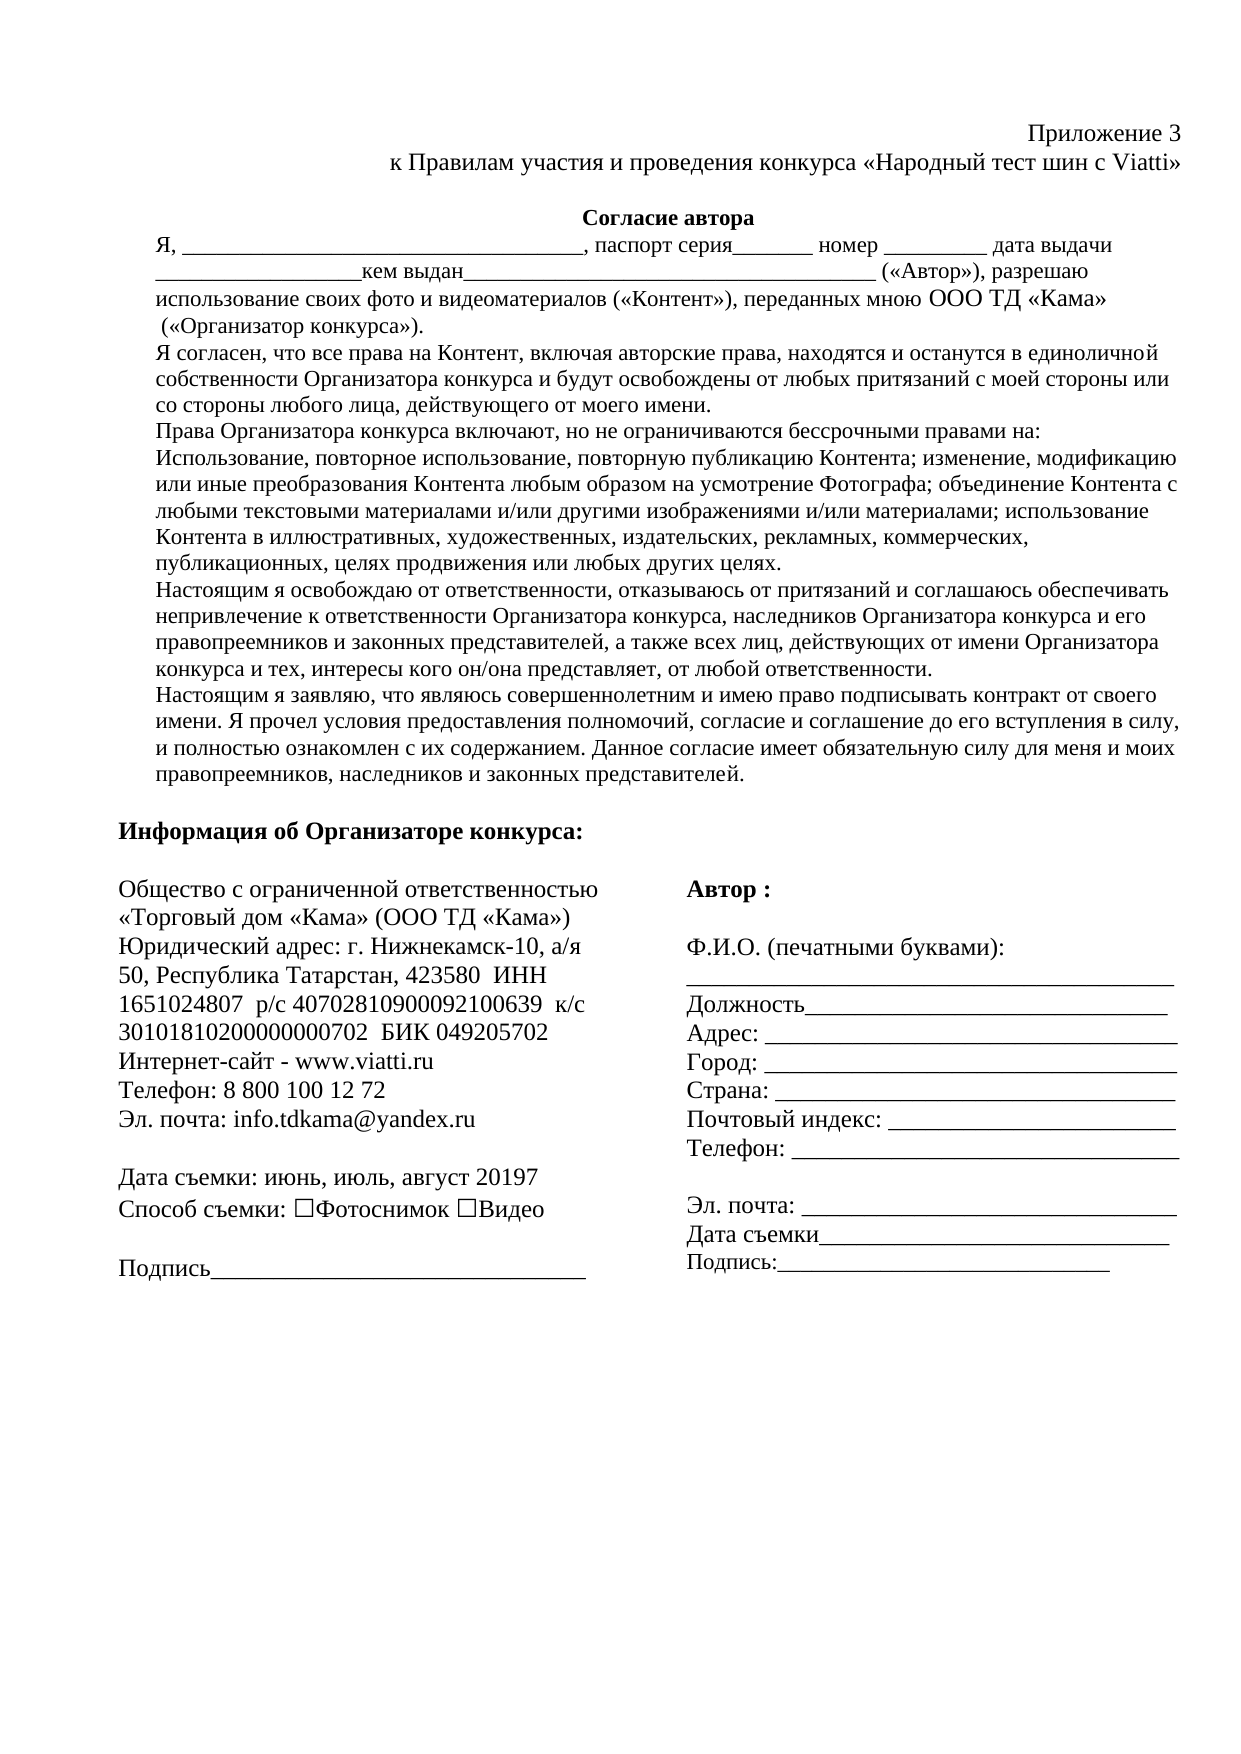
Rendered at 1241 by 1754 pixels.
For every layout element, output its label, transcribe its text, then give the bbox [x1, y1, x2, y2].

text Общество с ограниченной ответственностью «Торговый дом «Кама» (ООО ТД «Кама») Юридический адрес: г. Нижнекамск-10, а/я 50, Республика Татарстан, 423580 ИНН 1651024807 р/с 40702810900092100639 к/с 30101810200000000702 БИК 049205702 Интернет-сайт - www.viatti.ru Телефон: 8 800 100 12 72 Эл. почта: info.tdkama@yandex.ru [118, 874, 613, 1132]
text к Правилам участия и проведения конкурса «Народный тест шин с Viatti» [118, 147, 1181, 176]
text Дата съемки: июнь, июль, август 20197 Способ съемки: ☐Фотоснимок ☐Видео [118, 1162, 613, 1224]
text Я, ___________________________________, паспорт серия_______ номер _________ дата выдачи __________________кем выдан____________________________________ («Автор»), разрешаю использование своих фото и видеоматериалов («Контент»), переданных мною ООО ТД «Кама» [155, 231, 1181, 312]
text Информация об Организаторе конкурса: [118, 816, 613, 844]
text Телефон: _______________________________ Эл. почта: ______________________________ [686, 1133, 1181, 1219]
text Почтовый индекс: _______________________ [686, 1104, 1181, 1133]
text («Организатор конкурса»). [155, 312, 1181, 338]
text Адрес: _________________________________ [686, 1018, 1181, 1047]
text Город: _________________________________ Страна: ________________________________ [686, 1047, 1181, 1104]
text Дата съемки____________________________ [686, 1219, 1181, 1248]
text Настоящим я освобождаю от ответственности, отказываюсь от притязаний и соглашаюсь обеспечивать непривлечение к ответственности Организатора конкурса, наследников Организатора конкурса и его правопреемников и законных представителей, а также всех лиц, действующих от имени Организатора конкурса и тех, интересы кого он/она представляет, от любой ответственности. [155, 576, 1181, 681]
text Я согласен, что все права на Контент, включая авторские права, находятся и останутся в единоличной собственности Организатора конкурса и будут освобождены от любых притязаний с моей стороны или со стороны любого лица, действующего от моего имени. Права Организатора конкурса включают, но не ограничиваются бессрочными правами на: [155, 338, 1181, 444]
text Приложение 3 [118, 118, 1181, 147]
text Настоящим я заявляю, что являюсь совершеннолетним и имею право подписывать контракт от своего имени. Я прочел условия предоставления полномочий, согласие и соглашение до его вступления в силу, и полностью ознакомлен с их содержанием. Данное согласие имеет обязательную силу для меня и моих правопреемников, наследников и законных представителей. [155, 681, 1181, 787]
text Подпись:_____________________________ [686, 1248, 1181, 1274]
text Автор : [686, 874, 1181, 902]
text Согласие автора [155, 204, 1181, 231]
text Ф.И.О. (печатными буквами): _______________________________________ [686, 932, 1181, 989]
text Должность_____________________________ [686, 989, 1181, 1018]
text Использование, повторное использование, повторную публикацию Контента; изменение, модификацию или иные преобразования Контента любым образом на усмотрение Фотографа; объединение Контента с любыми текстовыми материалами и/или другими изображениями и/или материалами; использование Контента в иллюстративных, художественных, издательских, рекламных, коммерческих, публикационных, целях продвижения или любых других целях. [155, 444, 1181, 576]
text Подпись______________________________ [118, 1253, 613, 1282]
